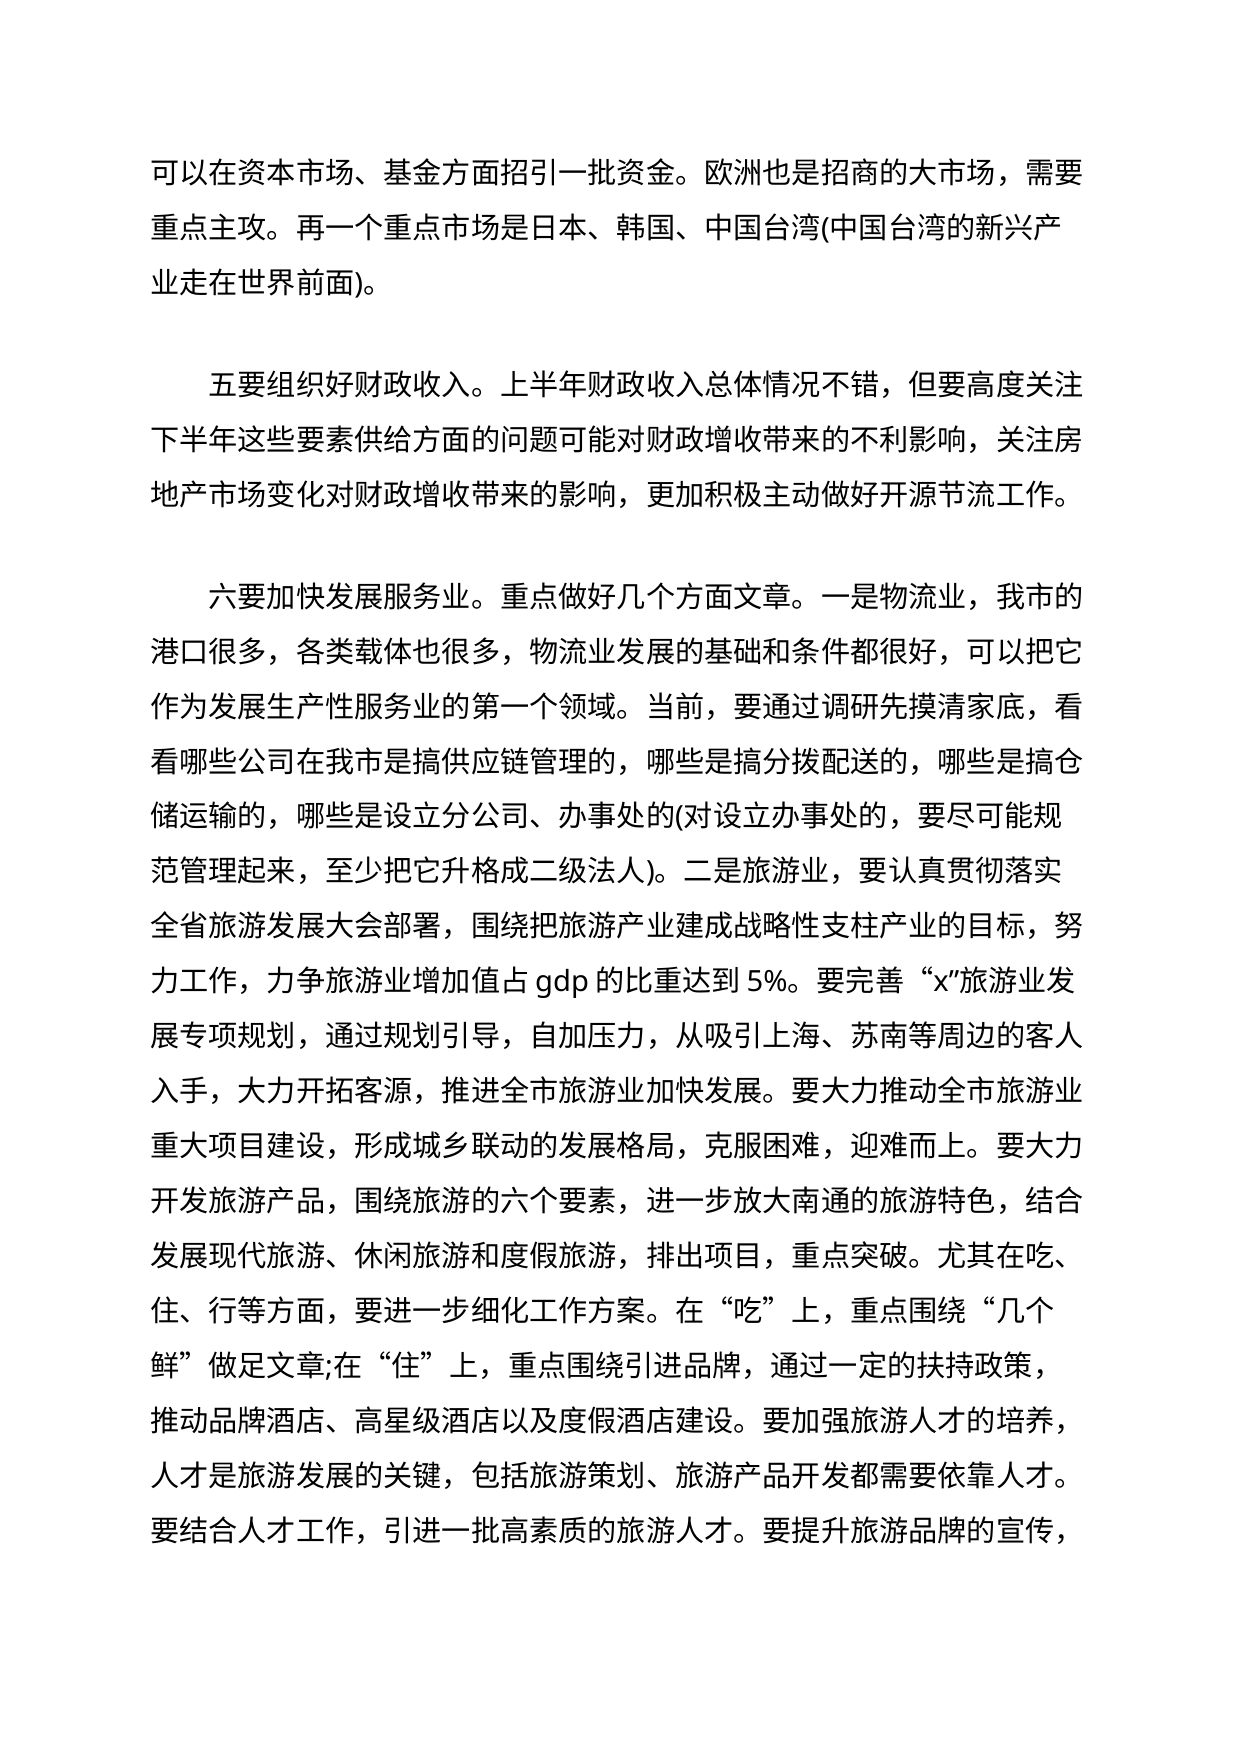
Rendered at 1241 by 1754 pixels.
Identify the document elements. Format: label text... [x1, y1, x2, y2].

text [150, 150, 1090, 302]
text 五要组织好财政收入。上半年财政收入总体情况不错，但要高度关注下半年这些要素供给方面的问题可能对财政增收带来的不利影响，关注房地产市场变化对财政增收带来的影响，更加积极主动做好开源节流工作。 [150, 362, 1090, 514]
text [150, 573, 1090, 1549]
